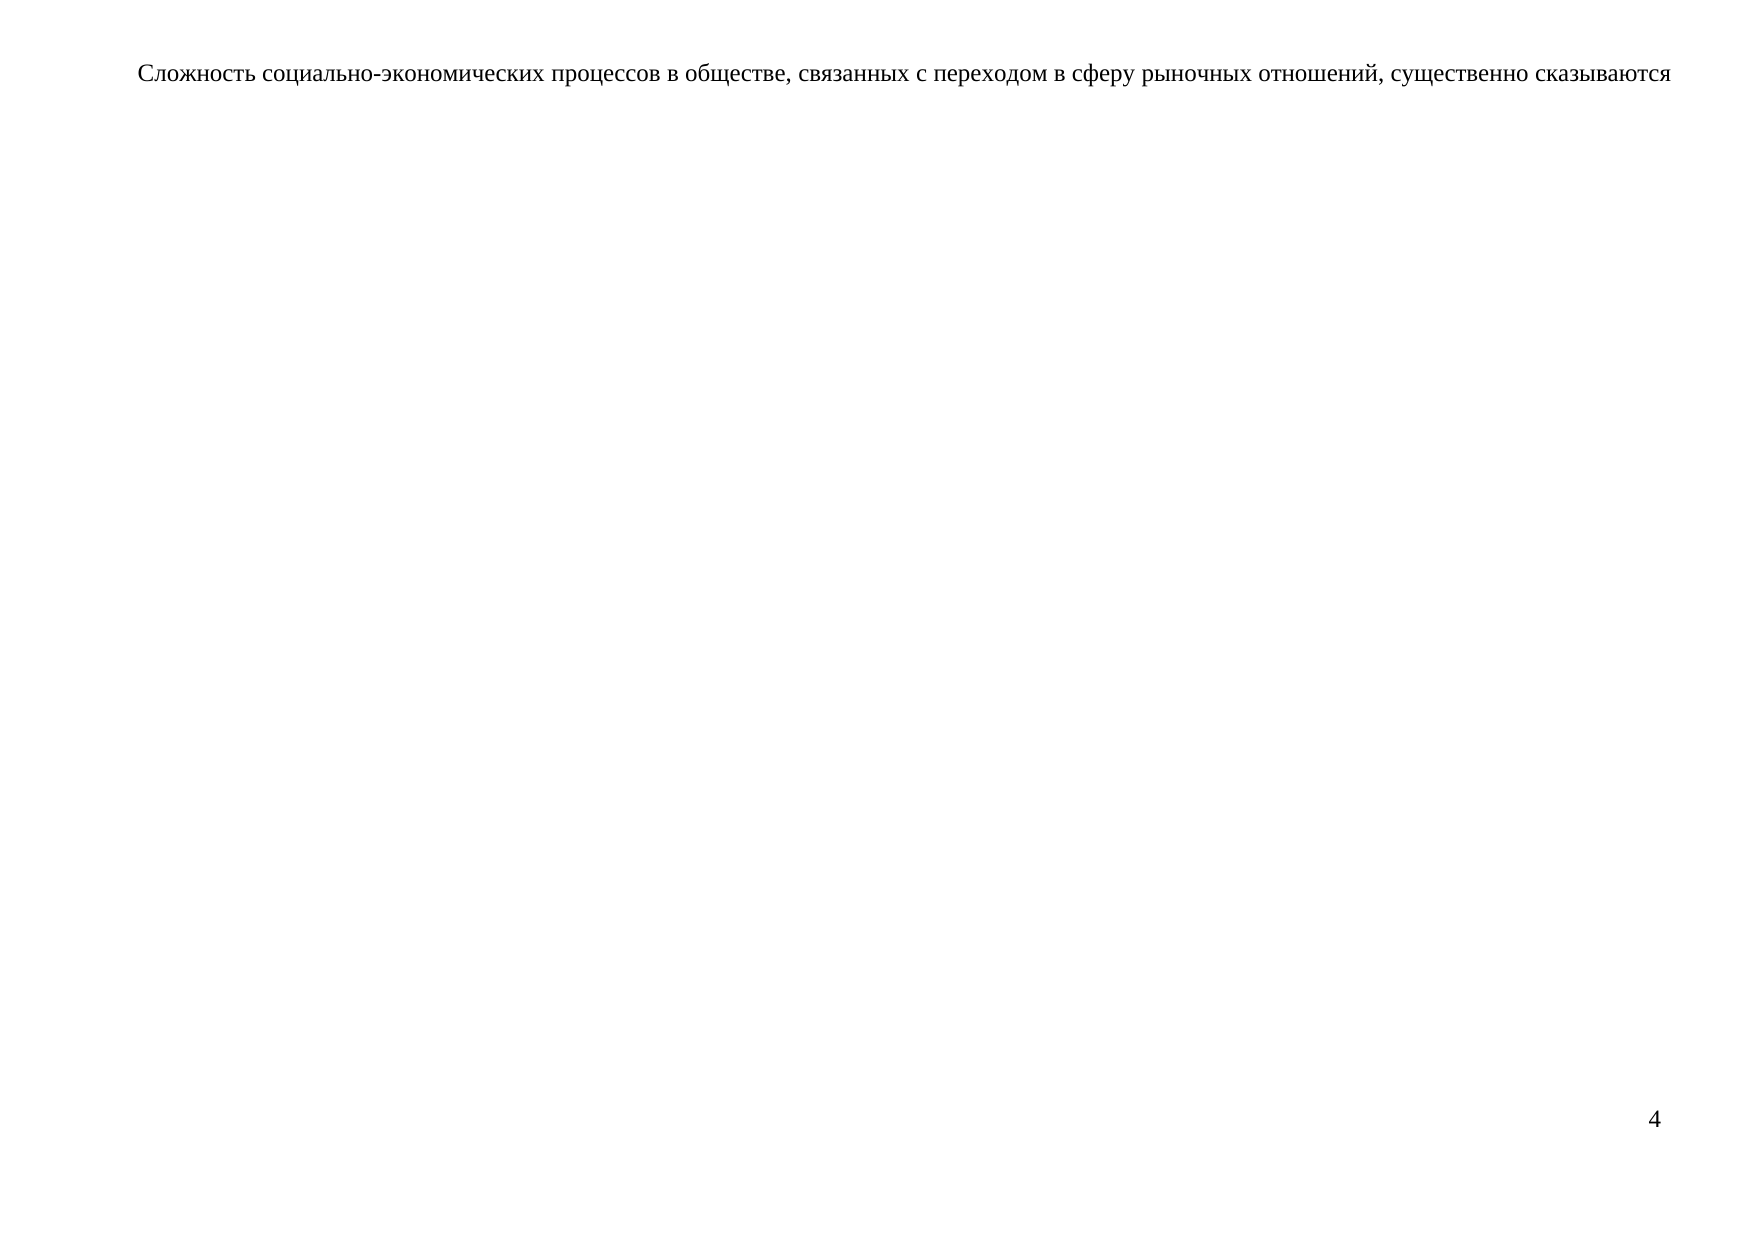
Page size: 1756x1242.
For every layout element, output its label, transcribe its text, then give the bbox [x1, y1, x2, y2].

text Сложность социально-экономических процессов в обществе, связанных с переходом в сферу рыночных отношений, существенно сказываются [137, 58, 1705, 87]
